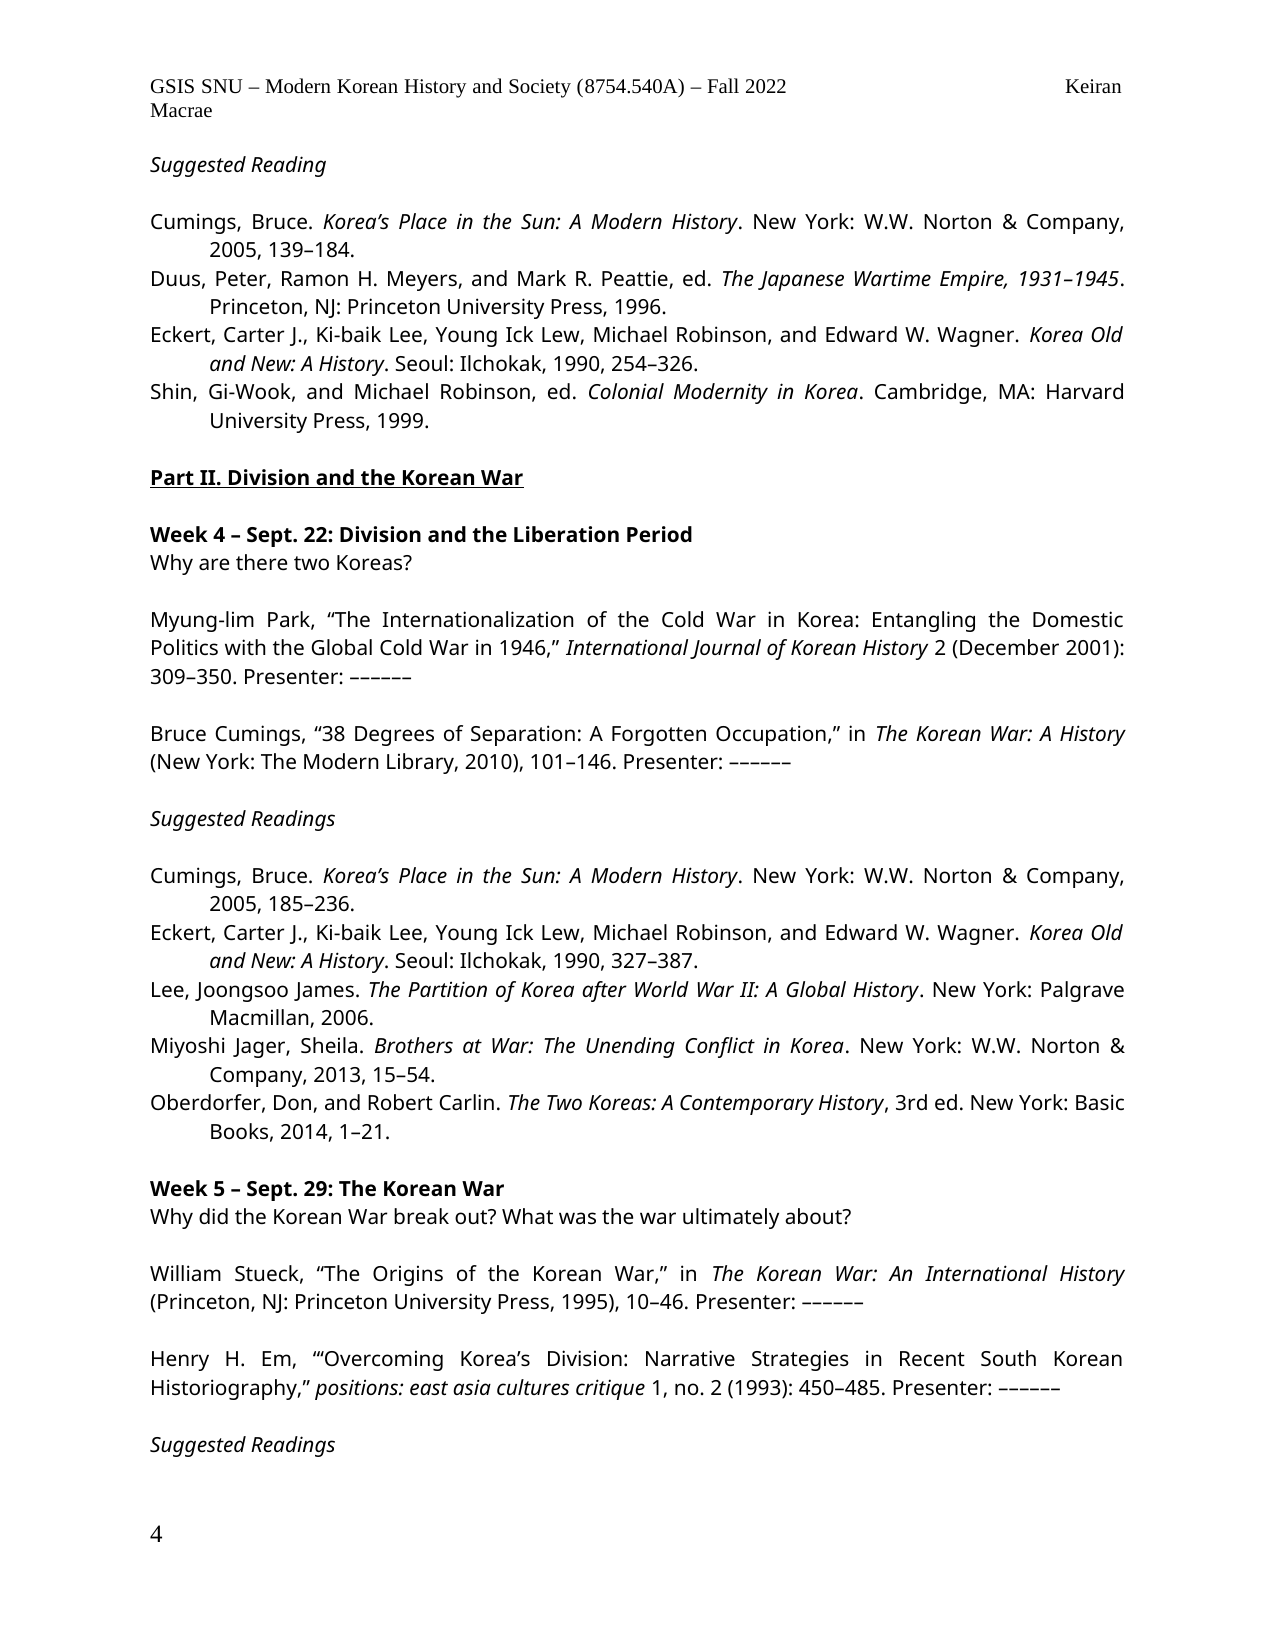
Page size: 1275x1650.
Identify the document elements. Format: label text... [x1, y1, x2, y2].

text Eckert, Carter J., Ki-baik Lee, Young Ick Lew, Michael Robinson, and Edward W. Wagner. Korea Old and New: A History. Seoul: Ilchokak, 1990, 254–326. [150, 321, 1125, 377]
text Why did the Korean War break out? What was the war ultimately about? [150, 1202, 1125, 1231]
text Duus, Peter, Ramon H. Meyers, and Mark R. Peattie, ed. The Japanese Wartime Empire, 1931–1945. Princeton, NJ: Princeton University Press, 1996. [150, 264, 1125, 321]
text Miyoshi Jager, Sheila. Brothers at War: The Unending Conflict in Korea. New York: W.W. Norton & Company, 2013, 15–54. [150, 1032, 1125, 1088]
text Cumings, Bruce. Korea’s Place in the Sun: A Modern History. New York: W.W. Norton & Company, 2005, 185–236. [150, 861, 1125, 918]
text Suggested Readings [150, 1430, 1125, 1458]
text Bruce Cumings, “38 Degrees of Separation: A Forgotten Occupation,” in The Korean War: A History (New York: The Modern Library, 2010), 101–146. Presenter: –––––– [150, 719, 1125, 776]
text Myung-lim Park, “The Internationalization of the Cold War in Korea: Entangling the Domestic Politics with the Global Cold War in 1946,” International Journal of Korean History 2 (December 2001): 309–350. Presenter: –––––– [150, 605, 1125, 690]
text Eckert, Carter J., Ki-baik Lee, Young Ick Lew, Michael Robinson, and Edward W. Wagner. Korea Old and New: A History. Seoul: Ilchokak, 1990, 327–387. [150, 918, 1125, 975]
text Suggested Readings [150, 804, 1125, 832]
text Oberdorfer, Don, and Robert Carlin. The Two Koreas: A Contemporary History, 3rd ed. New York: Basic Books, 2014, 1–21. [150, 1088, 1125, 1145]
text Cumings, Bruce. Korea’s Place in the Sun: A Modern History. New York: W.W. Norton & Company, 2005, 139–184. [150, 207, 1125, 264]
text Part II. Division and the Korean War [150, 463, 1125, 491]
text Week 4 – Sept. 22: Division and the Liberation Period [150, 520, 1125, 548]
text Shin, Gi-Wook, and Michael Robinson, ed. Colonial Modernity in Korea. Cambridge, MA: Harvard University Press, 1999. [150, 377, 1125, 434]
text Suggested Reading [150, 150, 1125, 178]
text Henry H. Em, “‘Overcoming Korea’s Division: Narrative Strategies in Recent South Korean Historiography,” positions: east asia cultures critique 1, no. 2 (1993): 450–485. Presenter: –––––– [150, 1344, 1125, 1401]
text Lee, Joongsoo James. The Partition of Korea after World War II: A Global History. New York: Palgrave Macmillan, 2006. [150, 975, 1125, 1032]
text Week 5 – Sept. 29: The Korean War [150, 1174, 1125, 1202]
text Why are there two Koreas? [150, 548, 1125, 577]
text William Stueck, “The Origins of the Korean War,” in The Korean War: An International History (Princeton, NJ: Princeton University Press, 1995), 10–46. Presenter: –––––– [150, 1259, 1125, 1316]
